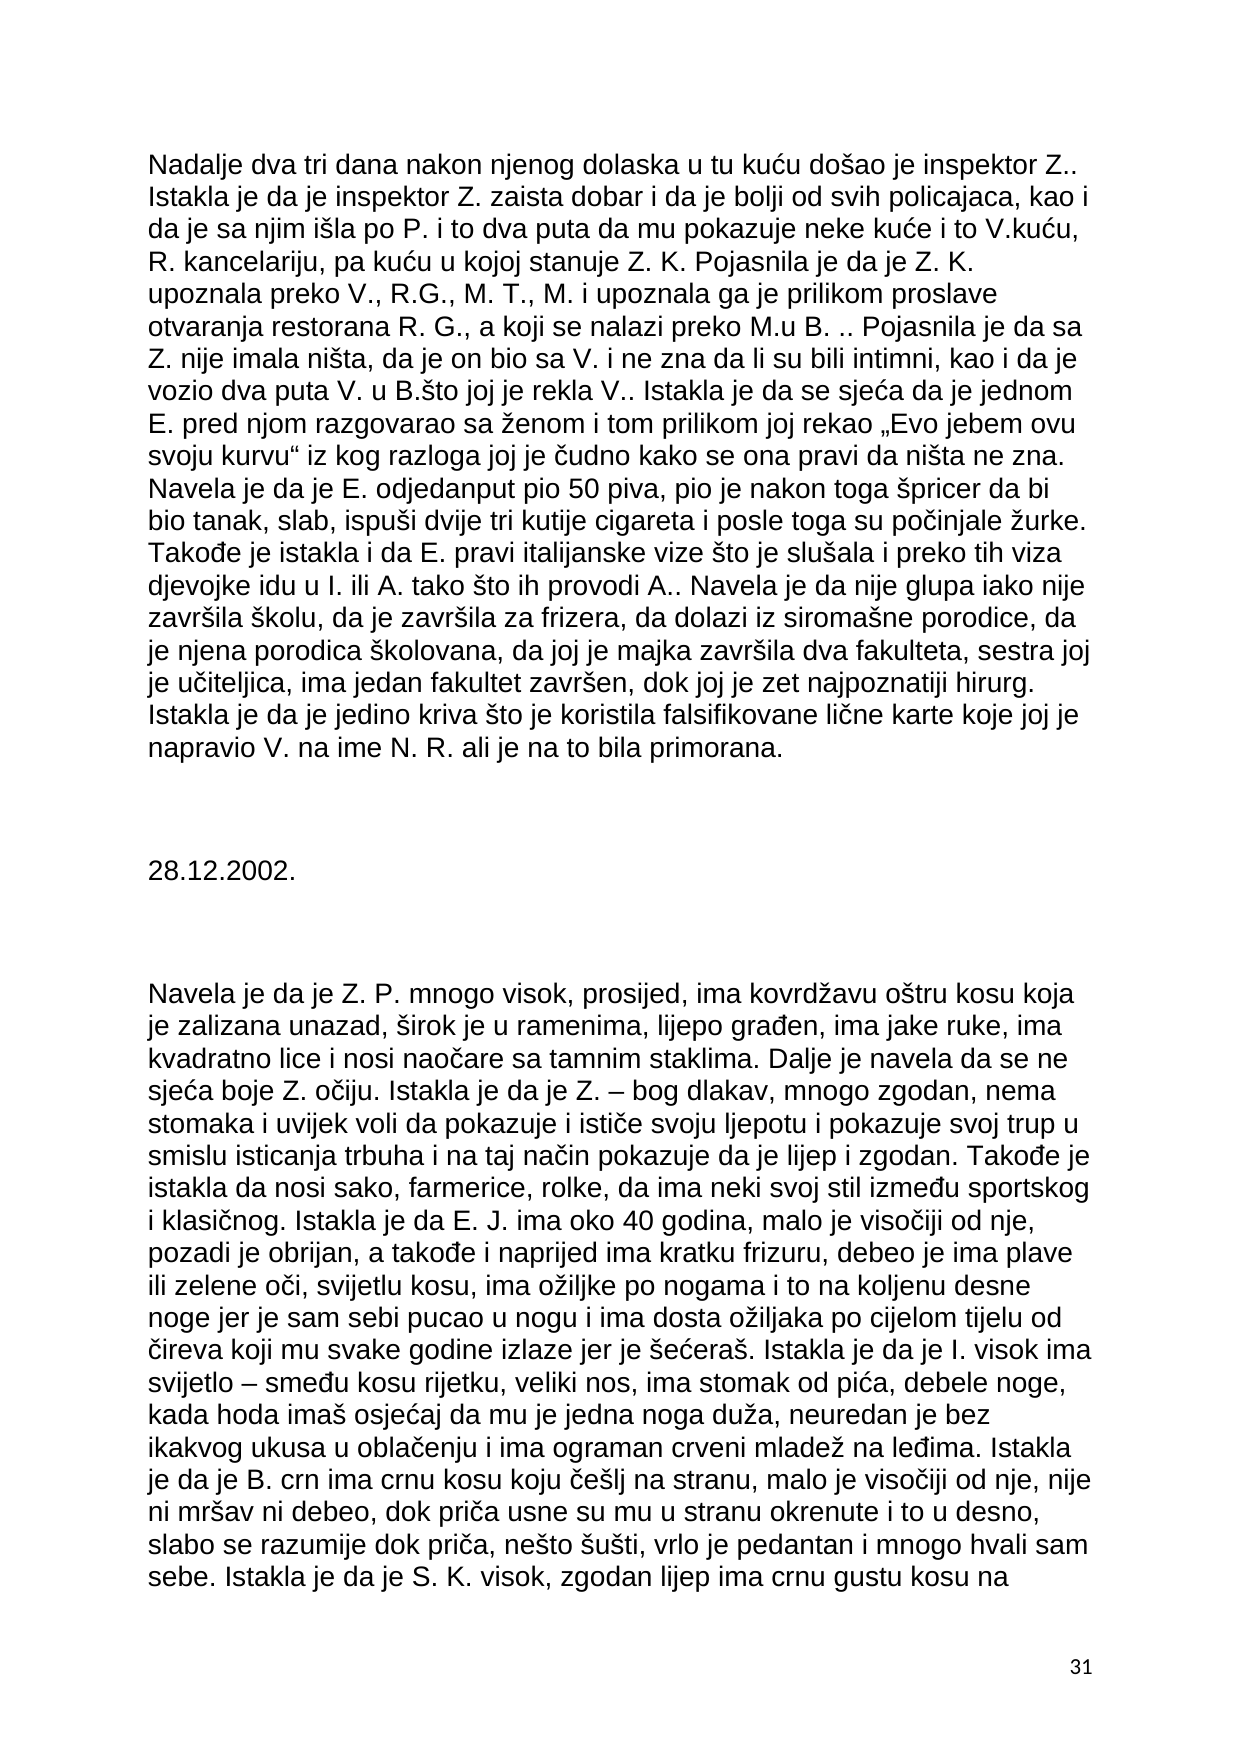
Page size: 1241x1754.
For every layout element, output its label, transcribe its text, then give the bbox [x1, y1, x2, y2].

text 28.12.2002. [148, 854, 1093, 886]
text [148, 148, 1093, 763]
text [148, 977, 1093, 1592]
